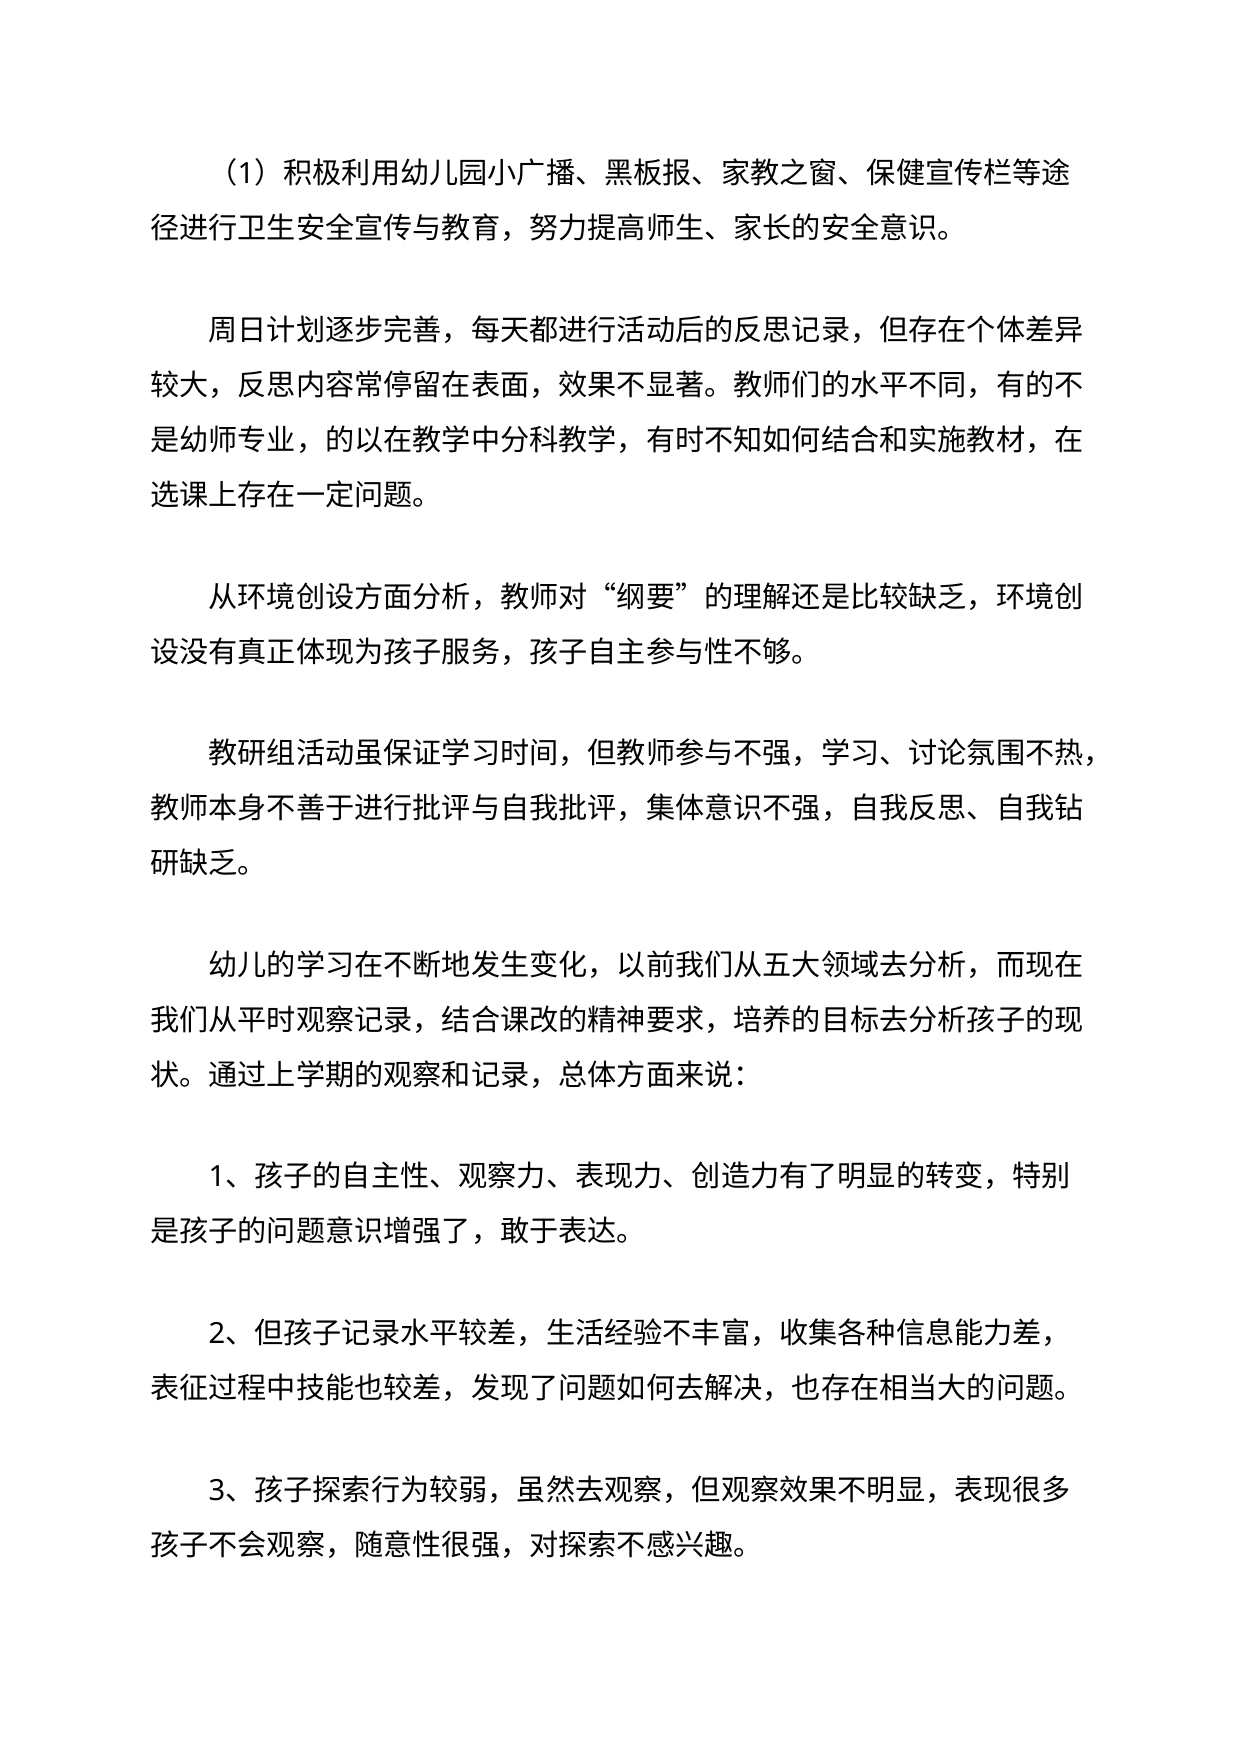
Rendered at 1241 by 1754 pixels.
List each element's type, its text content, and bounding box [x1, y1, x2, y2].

text 从环境创设方面分析，教师对“纲要”的理解还是比较缺乏，环境创设没有真正体现为孩子服务，孩子自主参与性不够。 [150, 573, 1090, 670]
text 1、孩子的自主性、观察力、表现力、创造力有了明显的转变，特别是孩子的问题意识增强了，敢于表达。 [150, 1153, 1090, 1250]
text 幼儿的学习在不断地发生变化，以前我们从五大领域去分析，而现在我们从平时观察记录，结合课改的精神要求，培养的目标去分析孩子的现状。通过上学期的观察和记录，总体方面来说： [150, 941, 1090, 1093]
text 教研组活动虽保证学习时间，但教师参与不强，学习、讨论氛围不热，教师本身不善于进行批评与自我批评，集体意识不强，自我反思、自我钻研缺乏。 [150, 730, 1090, 882]
text 周日计划逐步完善，每天都进行活动后的反思记录，但存在个体差异较大，反思内容常停留在表面，效果不显著。教师们的水平不同，有的不是幼师专业，的以在教学中分科教学，有时不知如何结合和实施教材，在选课上存在一定问题。 [150, 307, 1090, 514]
text 2、但孩子记录水平较差，生活经验不丰富，收集各种信息能力差，表征过程中技能也较差，发现了问题如何去解决，也存在相当大的问题。 [150, 1310, 1090, 1407]
text 3、孩子探索行为较弱，虽然去观察，但观察效果不明显，表现很多孩子不会观察，随意性很强，对探索不感兴趣。 [150, 1467, 1090, 1564]
text （1）积极利用幼儿园小广播、黑板报、家教之窗、保健宣传栏等途径进行卫生安全宣传与教育，努力提高师生、家长的安全意识。 [150, 150, 1090, 247]
